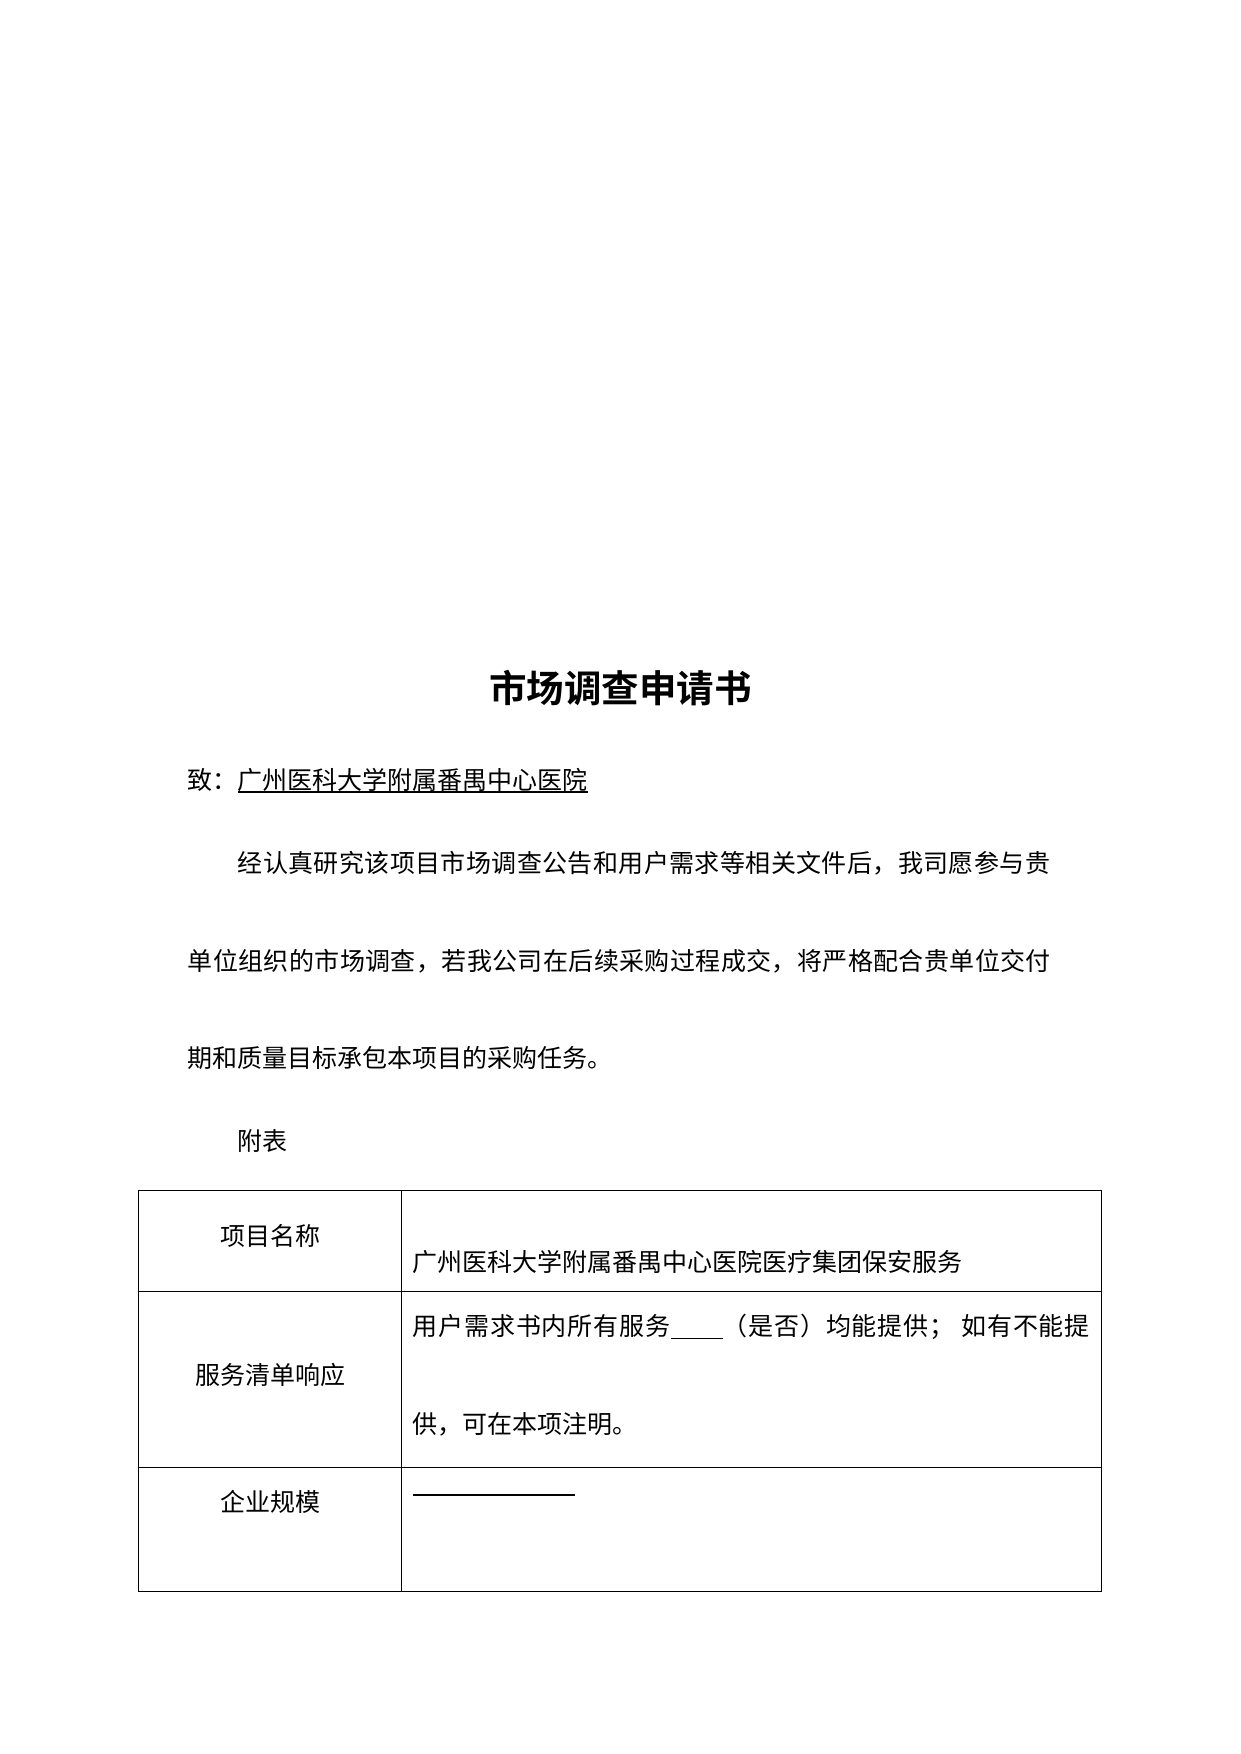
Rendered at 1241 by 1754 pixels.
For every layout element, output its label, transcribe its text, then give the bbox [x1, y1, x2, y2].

table_cell 用户需求书内所有服务 （是否）均能提供； 如有不能提供，可在本项注明。 [402, 1292, 1101, 1467]
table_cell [402, 1468, 1101, 1591]
text 附表 [187, 1107, 1053, 1172]
table_header 项目名称 [139, 1191, 401, 1291]
text 经认真研究该项目市场调查公告和用户需求等相关文件后，我司愿参与贵单位组织的市场调查，若我公司在后续采购过程成交，将严格配合贵单位交付期和质量目标承包本项目的采购任务。 [187, 829, 1053, 1089]
table_cell 服务清单响应 [139, 1292, 401, 1467]
text 致：广州医科大学附属番禺中心医院 [187, 746, 1053, 811]
text 市场调查申请书 [187, 654, 1053, 719]
table_header 广州医科大学附属番禺中心医院医疗集团保安服务 [402, 1191, 1101, 1291]
table_cell 企业规模 [139, 1468, 401, 1591]
